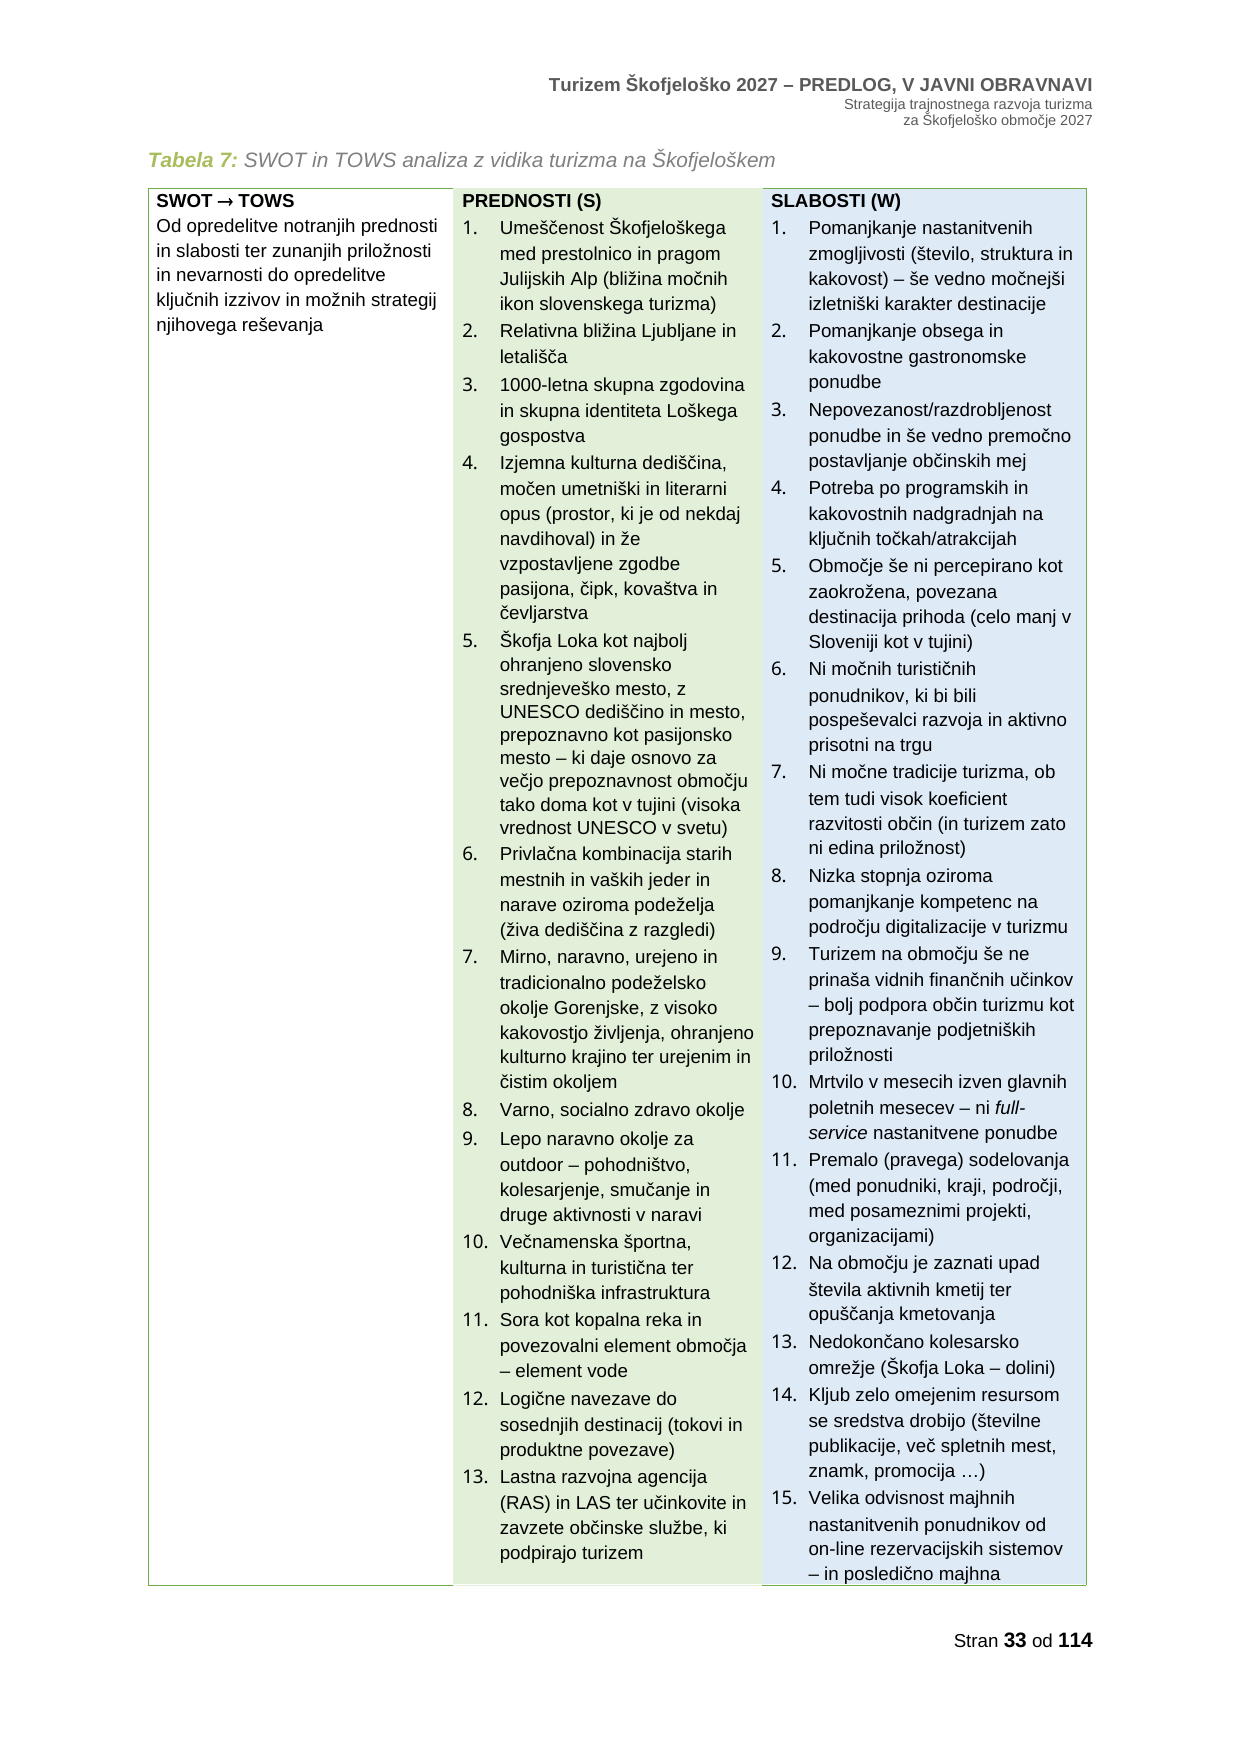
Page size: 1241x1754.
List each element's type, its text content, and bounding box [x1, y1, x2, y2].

text Tabela 7: SWOT in TOWS analiza z vidika turizma na Škofjeloškem [148, 148, 1093, 172]
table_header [149, 189, 453, 1584]
